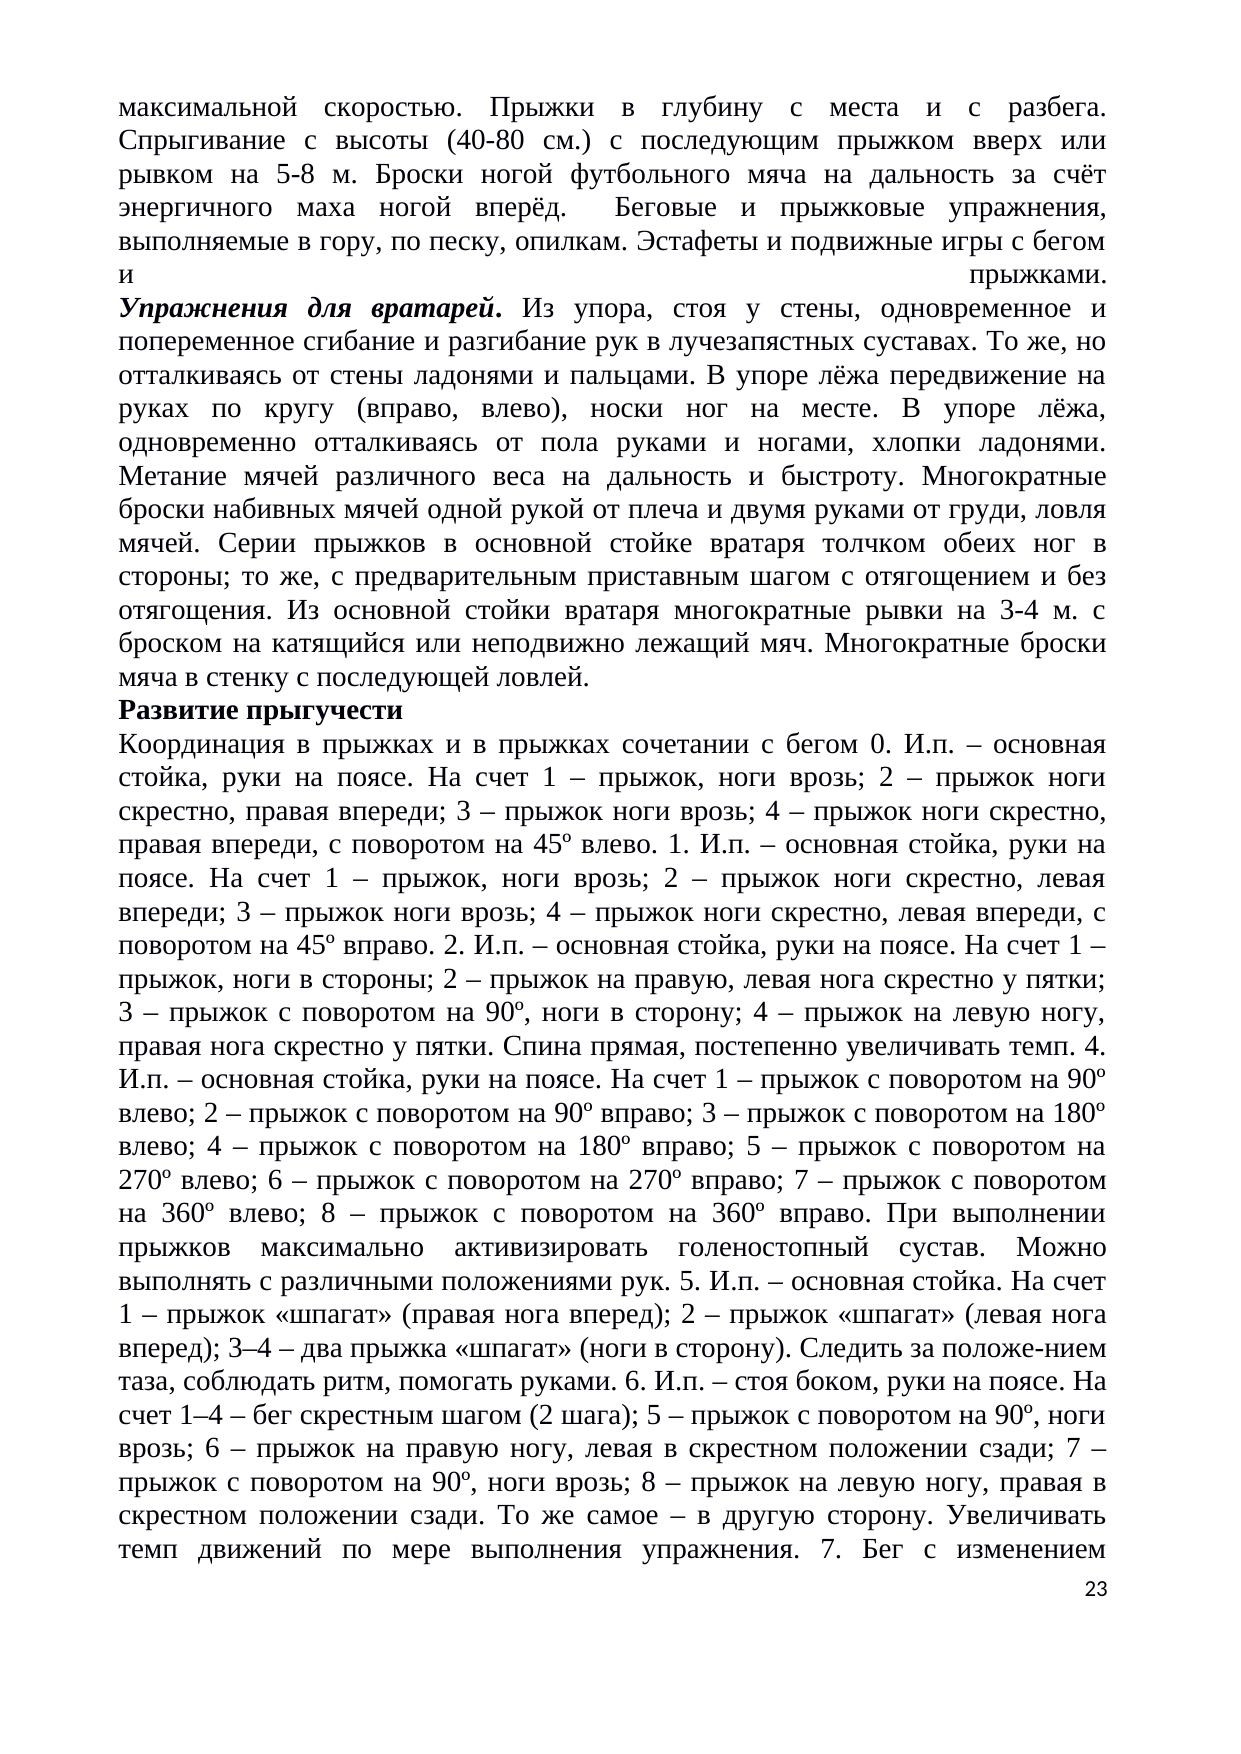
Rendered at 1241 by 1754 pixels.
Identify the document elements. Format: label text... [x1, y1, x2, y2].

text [118, 726, 1107, 1564]
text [118, 89, 1107, 692]
text Развитие прыгучести [118, 692, 1107, 726]
